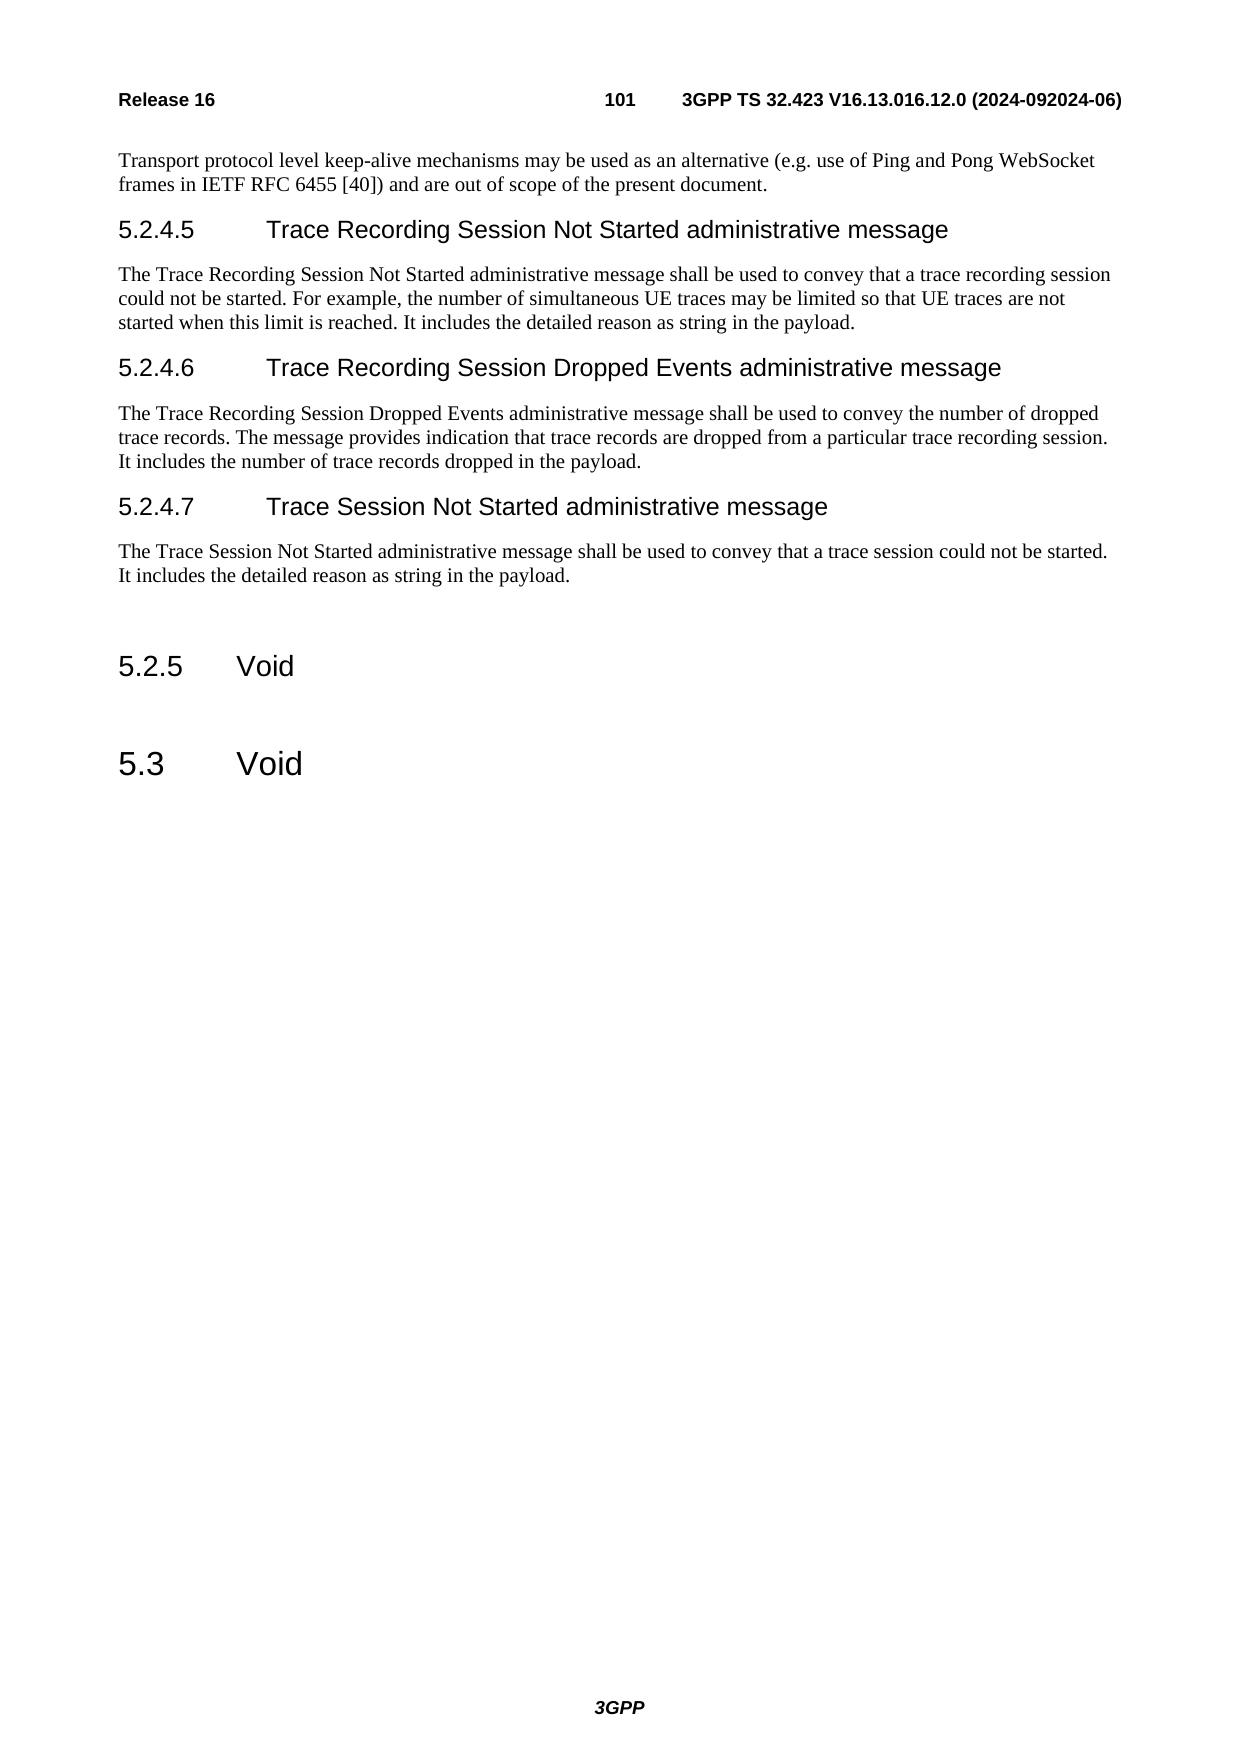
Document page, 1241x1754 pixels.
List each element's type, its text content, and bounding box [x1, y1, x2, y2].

subtitle 5.2.5 Void [118, 649, 1122, 682]
subtitle 5.3 Void [118, 744, 1122, 782]
subtitle 5.2.4.6 Trace Recording Session Dropped Events administrative message [118, 353, 1122, 382]
text The Trace Session Not Started administrative message shall be used to convey that a trace session could not be started. It includes the detailed reason as string in the payload. [118, 539, 1122, 587]
text Transport protocol level keep-alive mechanisms may be used as an alternative (e.g. use of Ping and Pong WebSocket frames in IETF RFC 6455 [40]) and are out of scope of the present document. [118, 148, 1122, 196]
text The Trace Recording Session Not Started administrative message shall be used to convey that a trace recording session could not be started. For example, the number of simultaneous UE traces may be limited so that UE traces are not started when this limit is reached. It includes the detailed reason as string in the payload. [118, 262, 1122, 334]
text The Trace Recording Session Dropped Events administrative message shall be used to convey the number of dropped trace records. The message provides indication that trace records are dropped from a particular trace recording session. It includes the number of trace records dropped in the payload. [118, 401, 1122, 473]
subtitle 5.2.4.5 Trace Recording Session Not Started administrative message [118, 214, 1122, 243]
subtitle 5.2.4.7 Trace Session Not Started administrative message [118, 491, 1122, 520]
